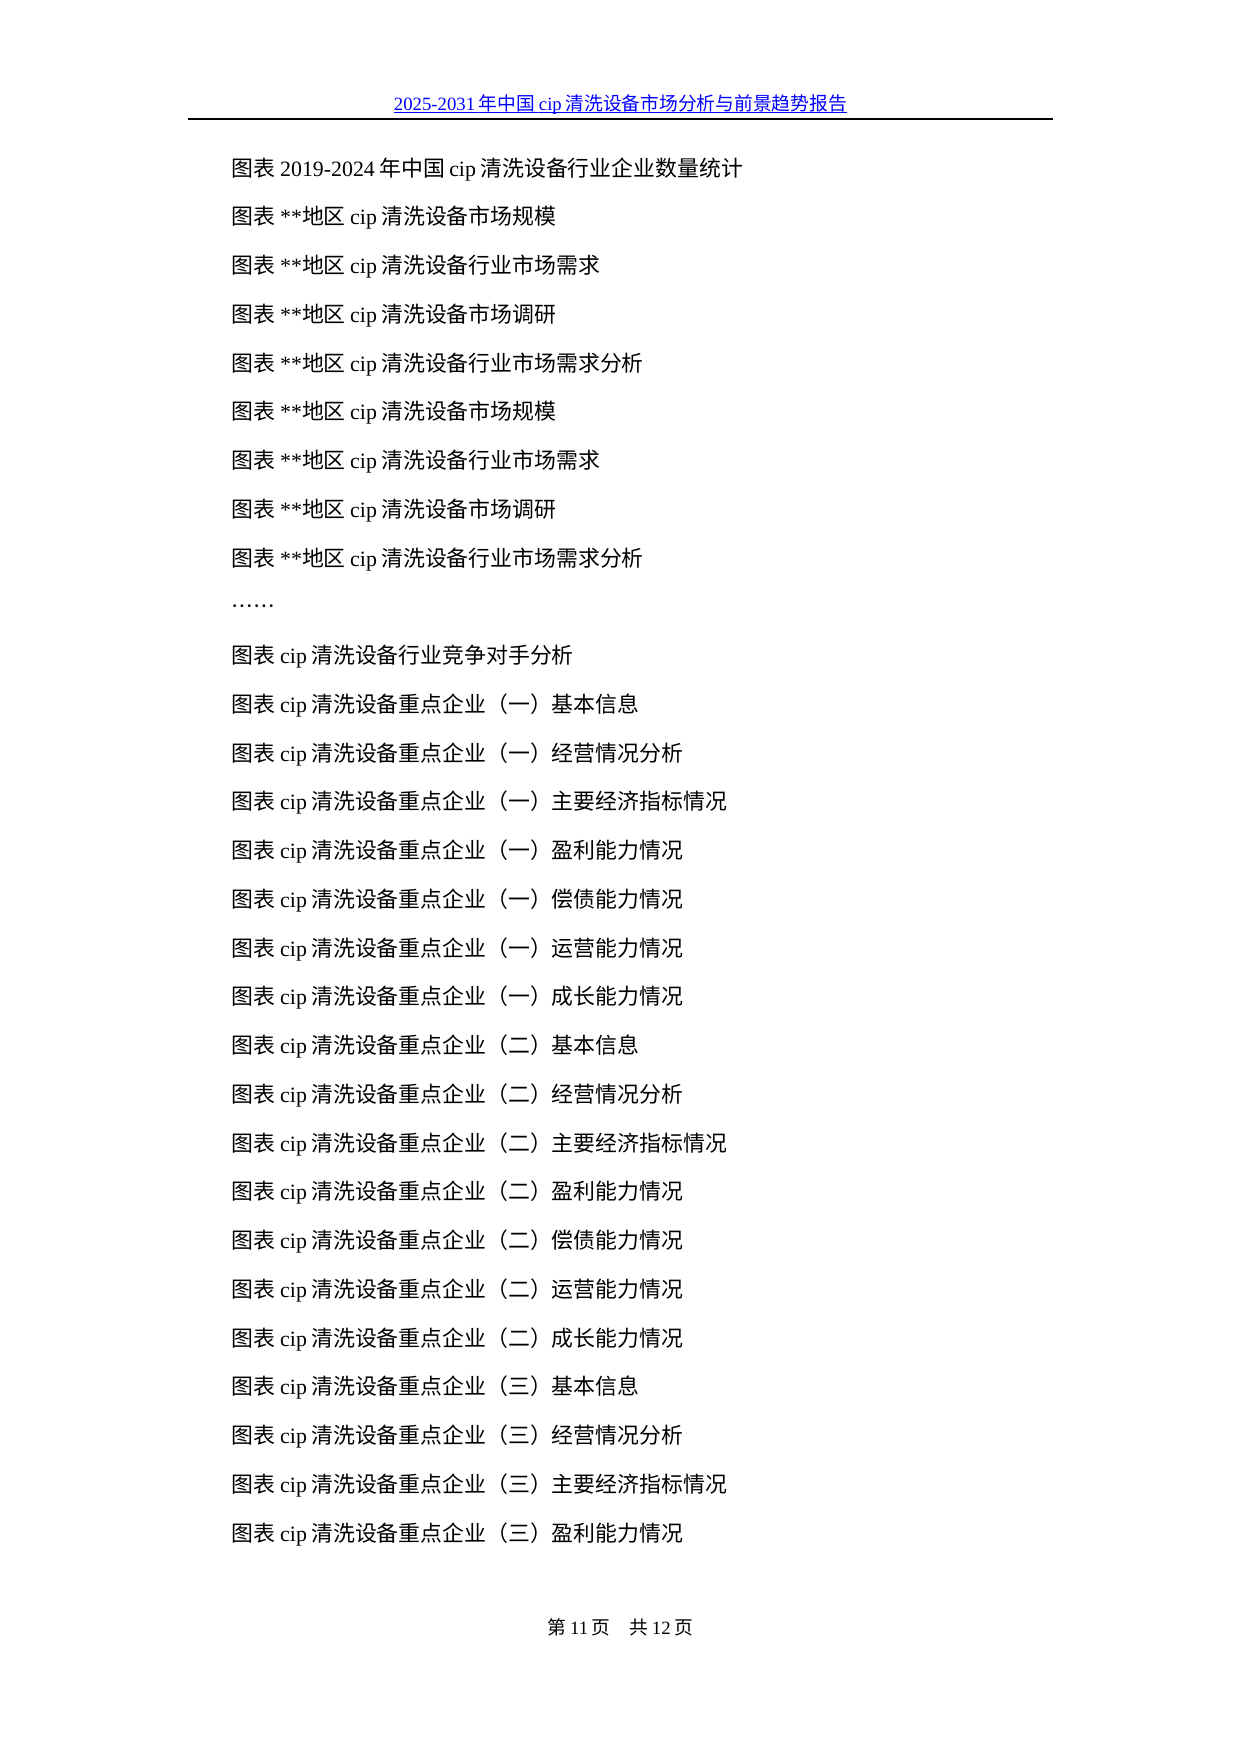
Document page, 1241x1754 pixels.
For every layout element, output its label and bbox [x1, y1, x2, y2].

text [187, 150, 1053, 1548]
